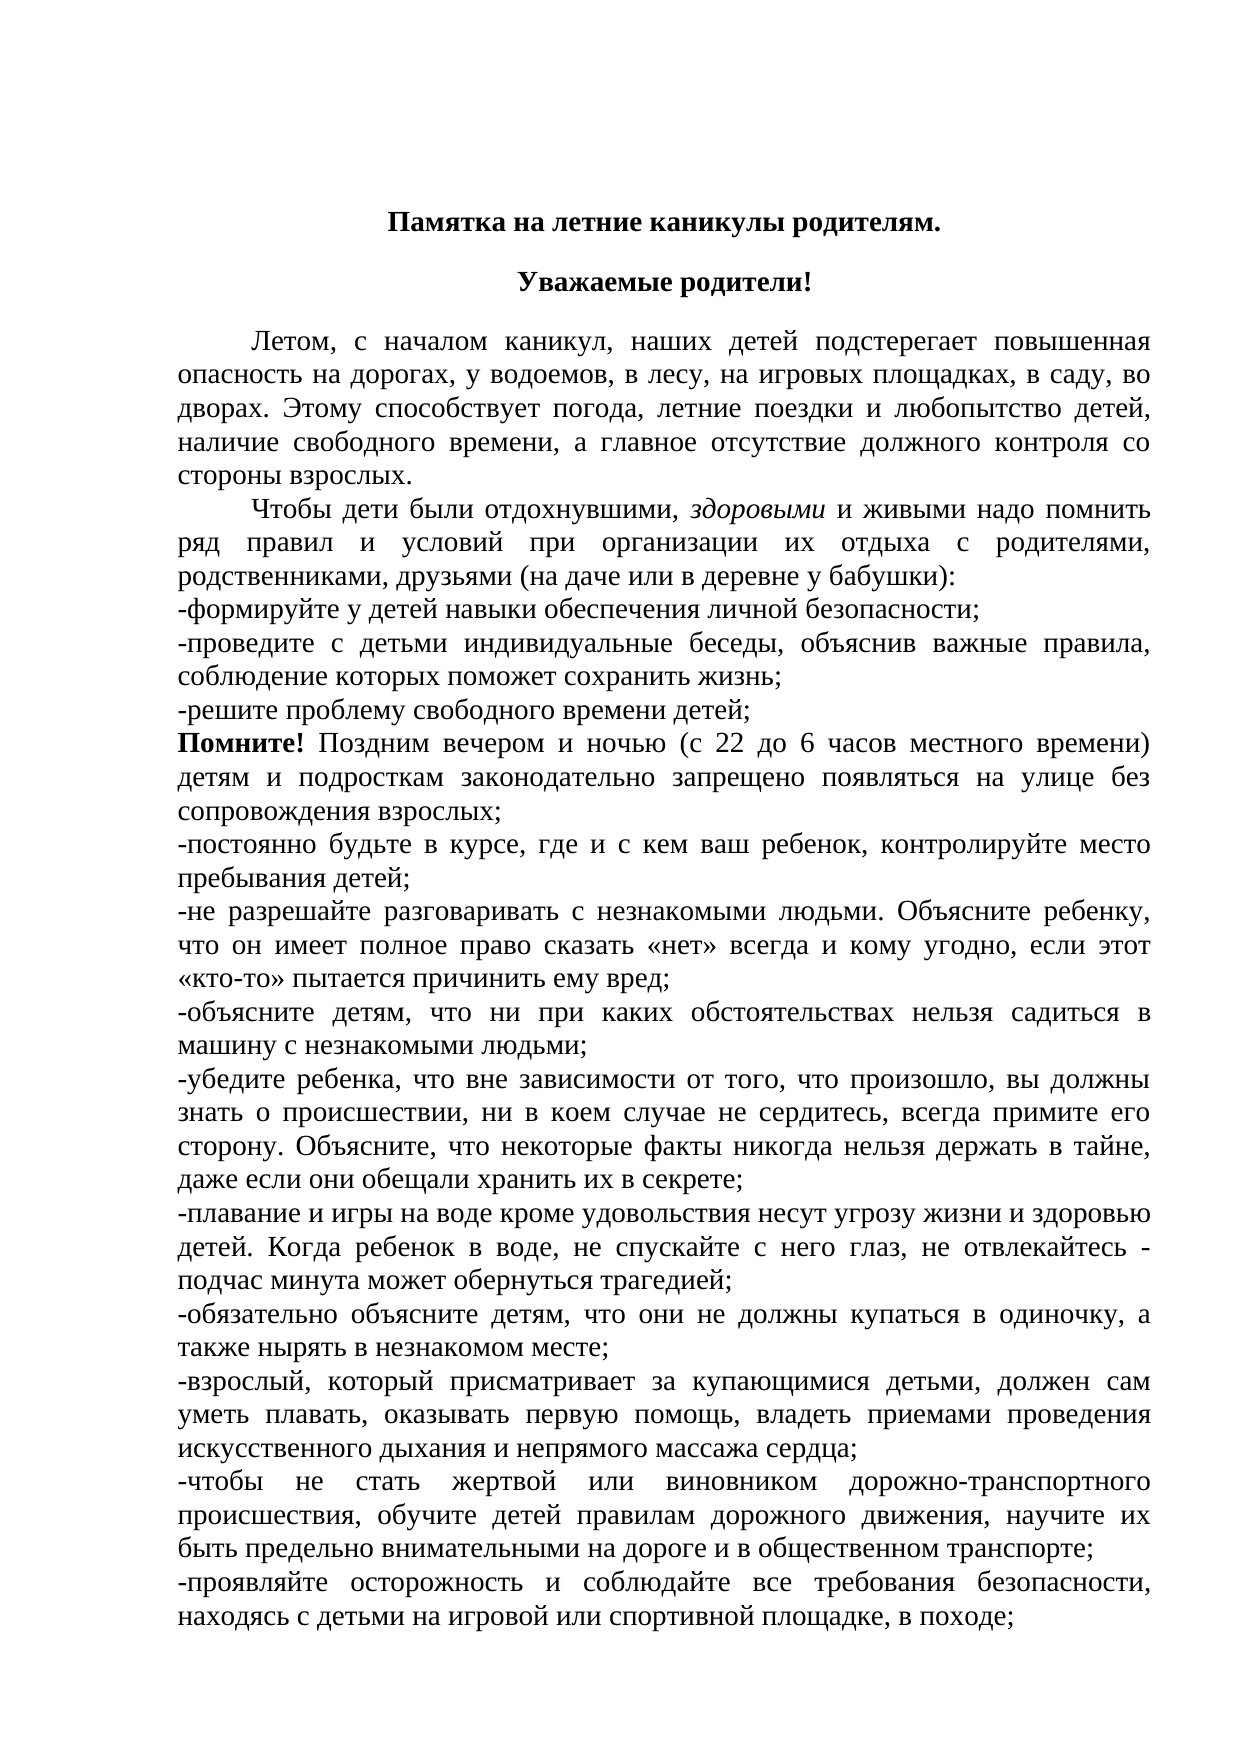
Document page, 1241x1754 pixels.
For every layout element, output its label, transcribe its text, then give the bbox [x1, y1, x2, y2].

text -чтобы не стать жертвой или виновником дорожно-транспортного происшествия, обучите детей правилам дорожного движения, научите их быть предельно внимательными на дороге и в общественном транспорте; [177, 1463, 1152, 1564]
text -убедите ребенка, что вне зависимости от того, что произошло, вы должны знать о происшествии, ни в коем случае не сердитесь, всегда примите его сторону. Объясните, что некоторые факты никогда нельзя держать в тайне, даже если они обещали хранить их в секрете; [177, 1061, 1152, 1195]
text -плавание и игры на воде кроме удовольствия несут угрозу жизни и здоровью детей. Когда ребенок в воде, не спускайте с него глаз, не отвлекайтесь - подчас минута может обернуться трагедией; [177, 1195, 1152, 1296]
text Помните! Поздним вечером и ночью (с 22 до 6 часов местного времени) детям и подросткам законодательно запрещено появляться на улице без сопровождения взрослых; [177, 726, 1152, 826]
text -проведите с детьми индивидуальные беседы, объяснив важные правила, соблюдение которых поможет сохранить жизнь; [177, 625, 1152, 692]
text Чтобы дети были отдохнувшими, здоровыми и живыми надо помнить ряд правил и условий при организации их отдыха с родителями, родственниками, друзьями (на даче или в деревне у бабушки): [177, 491, 1152, 591]
text Уважаемые родители! [177, 264, 1152, 297]
text -решите проблему свободного времени детей; [177, 692, 1152, 726]
text -взрослый, который присматривает за купающимися детьми, должен сам уметь плавать, оказывать первую помощь, владеть приемами проведения искусственного дыхания и непрямого массажа сердца; [177, 1363, 1152, 1463]
text -не разрешайте разговаривать с незнакомыми людьми. Объясните ребенку, что он имеет полное право сказать «нет» всегда и кому угодно, если этот «кто-то» пытается причинить ему вред; [177, 893, 1152, 994]
text -постоянно будьте в курсе, где и с кем ваш ребенок, контролируйте место пребывания детей; [177, 826, 1152, 893]
text -обязательно объясните детям, что они не должны купаться в одиночку, а также нырять в незнакомом месте; [177, 1296, 1152, 1363]
text Летом, с началом каникул, наших детей подстерегает повышенная опасность на дорогах, у водоемов, в лесу, на игровых площадках, в саду, во дворах. Этому способствует погода, летние поездки и любопытство детей, наличие свободного времени, а главное отсутствие должного контроля со стороны взрослых. [177, 323, 1152, 491]
text -формируйте у детей навыки обеспечения личной безопасности; [177, 591, 1152, 625]
text Памятка на летние каникулы родителям. [177, 204, 1152, 238]
text -объясните детям, что ни при каких обстоятельствах нельзя садиться в машину с незнакомыми людьми; [177, 994, 1152, 1061]
text -проявляйте осторожность и соблюдайте все требования безопасности, находясь с детьми на игровой или спортивной площадке, в походе; [177, 1564, 1152, 1631]
